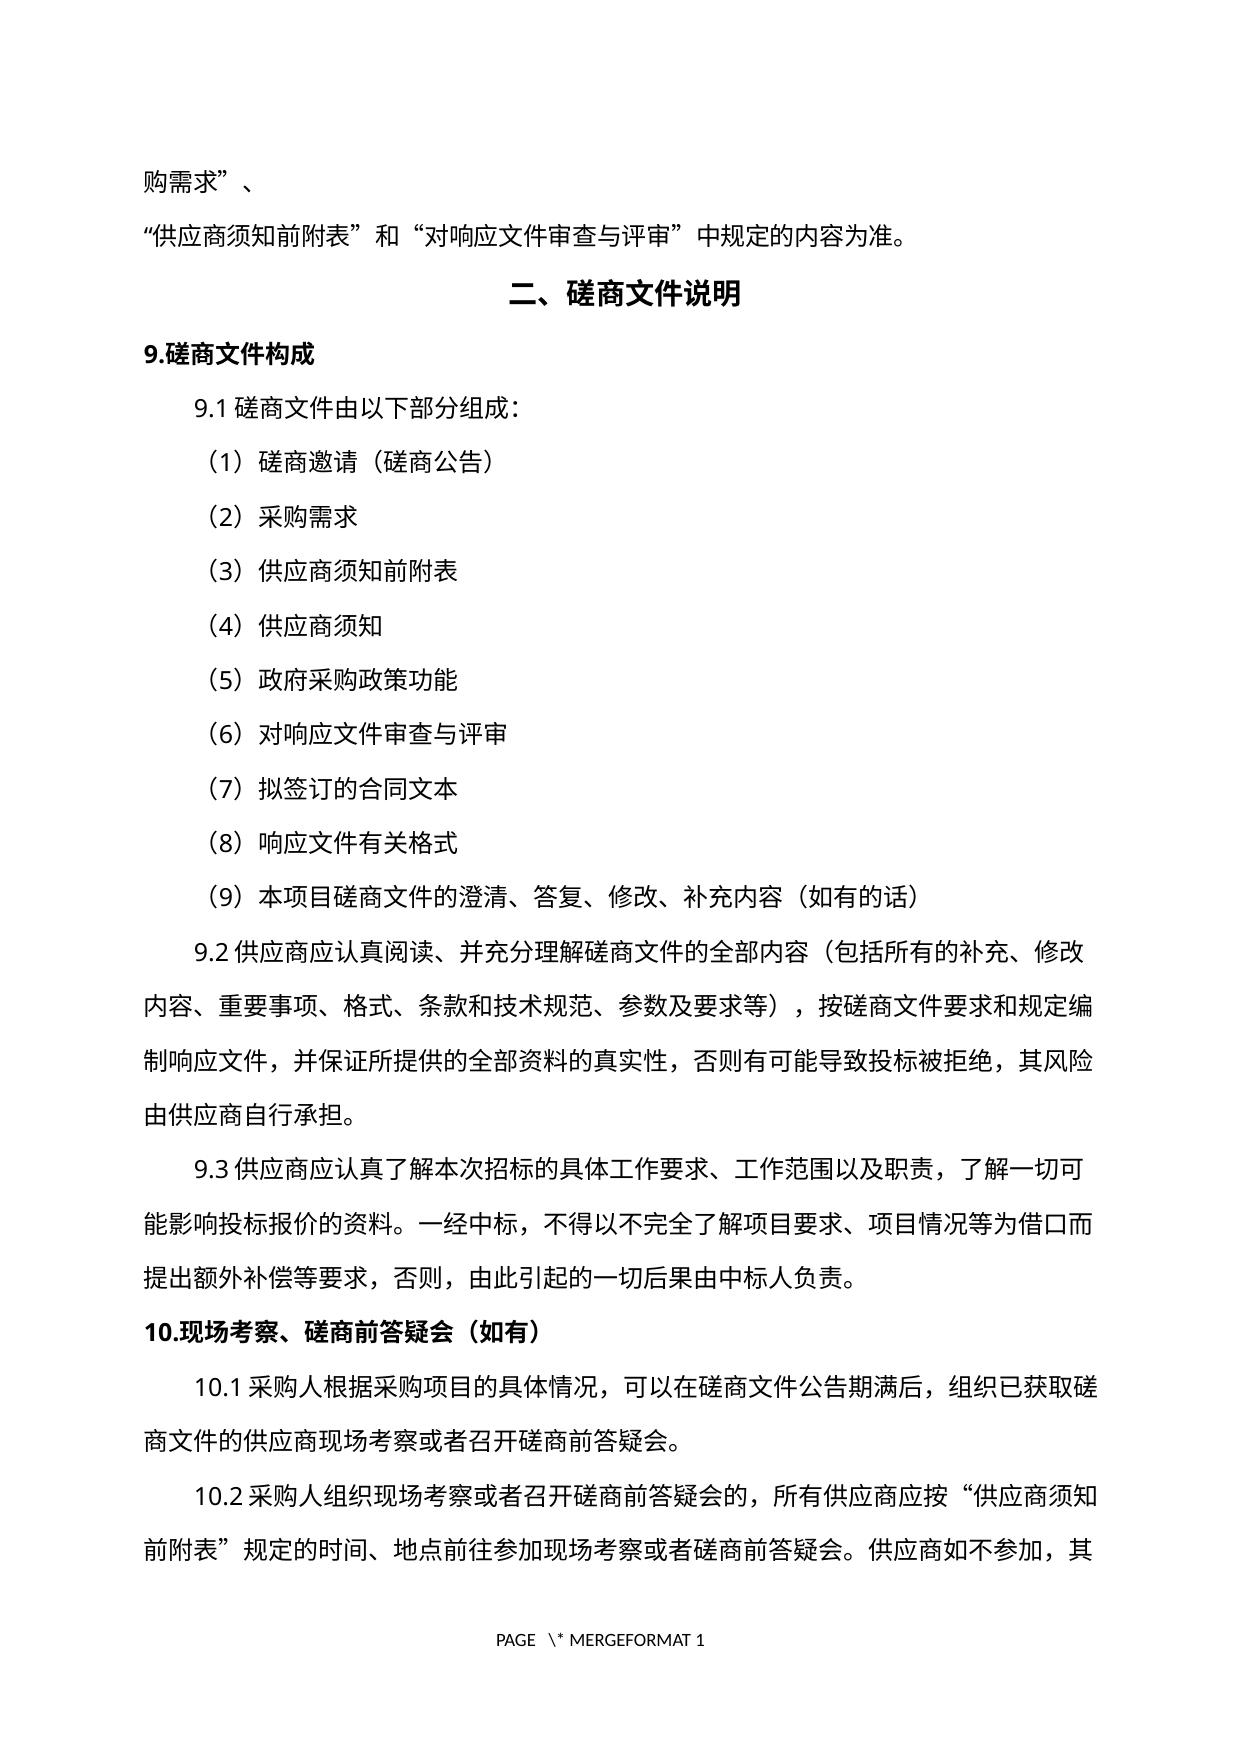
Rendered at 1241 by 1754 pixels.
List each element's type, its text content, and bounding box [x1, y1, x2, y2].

list 10.现场考察、磋商前答疑会（如有） [144, 1313, 1106, 1349]
text （5）政府采购政策功能 [144, 660, 1106, 697]
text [144, 1476, 1106, 1567]
text （7）拟签订的合同文本 [144, 769, 1106, 805]
text 二、磋商文件说明 [144, 271, 1106, 313]
text 10.1采购人根据采购项目的具体情况，可以在磋商文件公告期满后，组织已获取磋商文件的供应商现场考察或者召开磋商前答疑会。 [144, 1367, 1106, 1458]
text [144, 162, 1106, 198]
text （8）响应文件有关格式 [144, 823, 1106, 860]
list 磋商邀请（磋商公告） [144, 443, 1106, 479]
text “供应商须知前附表”和“对响应文件审查与评审”中规定的内容为准。 [144, 216, 1106, 253]
text （9）本项目磋商文件的澄清、答复、修改、补充内容（如有的话） [144, 878, 1106, 914]
list 采购需求 [144, 497, 1106, 533]
text （4）供应商须知 [144, 606, 1106, 642]
list （3）供应商须知前附表 [144, 552, 1106, 588]
text （6）对响应文件审查与评审 [144, 715, 1106, 751]
text 9.3供应商应认真了解本次招标的具体工作要求、工作范围以及职责，了解一切可能影响投标报价的资料。一经中标，不得以不完全了解项目要求、项目情况等为借口而提出额外补偿等要求，否则，由此引起的一切后果由中标人负责。 [144, 1150, 1106, 1295]
text 9.1磋商文件由以下部分组成： [144, 388, 1106, 425]
text 9.2供应商应认真阅读、并充分理解磋商文件的全部内容（包括所有的补充、修改内容、重要事项、格式、条款和技术规范、参数及要求等），按磋商文件要求和规定编制响应文件，并保证所提供的全部资料的真实性，否则有可能导致投标被拒绝，其风险由供应商自行承担。 [144, 932, 1106, 1132]
list 9.磋商文件构成 [144, 334, 1106, 370]
